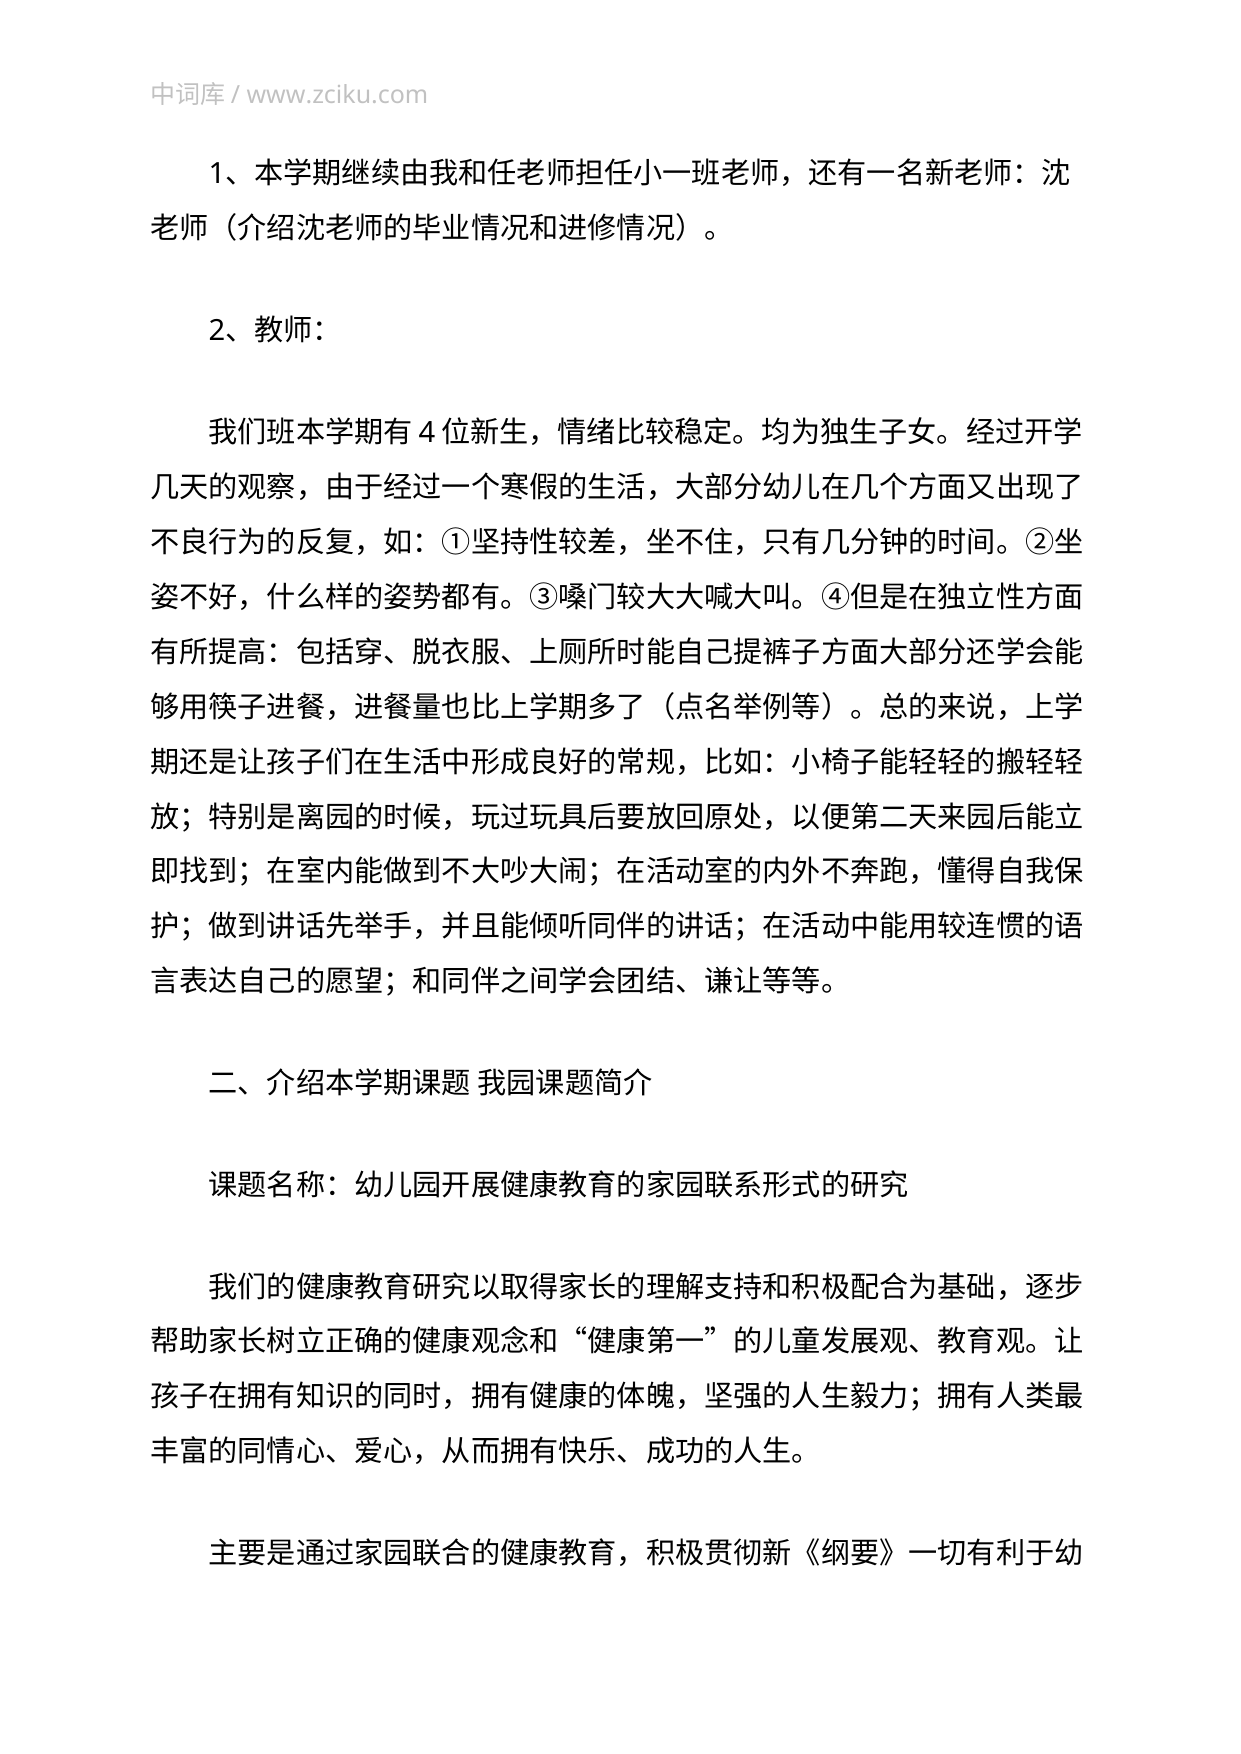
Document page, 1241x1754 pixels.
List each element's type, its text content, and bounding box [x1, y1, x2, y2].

text 1、本学期继续由我和任老师担任小一班老师，还有一名新老师：沈老师（介绍沈老师的毕业情况和进修情况）。 [150, 150, 1090, 247]
text 我们的健康教育研究以取得家长的理解支持和积极配合为基础，逐步帮助家长树立正确的健康观念和“健康第一”的儿童发展观、教育观。让孩子在拥有知识的同时，拥有健康的体魄，坚强的人生毅力；拥有人类最丰富的同情心、爱心，从而拥有快乐、成功的人生。 [150, 1263, 1090, 1470]
text 二、介绍本学期课题 我园课题简介 [150, 1059, 1090, 1102]
text 我们班本学期有4位新生，情绪比较稳定。均为独生子女。经过开学几天的观察，由于经过一个寒假的生活，大部分幼儿在几个方面又出现了不良行为的反复，如：①坚持性较差，坐不住，只有几分钟的时间。②坐姿不好，什么样的姿势都有。③嗓门较大大喊大叫。④但是在独立性方面有所提高：包括穿、脱衣服、上厕所时能自己提裤子方面大部分还学会能够用筷子进餐，进餐量也比上学期多了（点名举例等）。总的来说，上学期还是让孩子们在生活中形成良好的常规，比如：小椅子能轻轻的搬轻轻放；特别是离园的时候，玩过玩具后要放回原处，以便第二天来园后能立即找到；在室内能做到不大吵大闹；在活动室的内外不奔跑，懂得自我保护；做到讲话先举手，并且能倾听同伴的讲话；在活动中能用较连惯的语言表达自己的愿望；和同伴之间学会团结、谦让等等。 [150, 409, 1090, 1000]
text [150, 1529, 1090, 1572]
text 课题名称：幼儿园开展健康教育的家园联系形式的研究 [150, 1161, 1090, 1204]
text 2、教师： [150, 307, 1090, 349]
